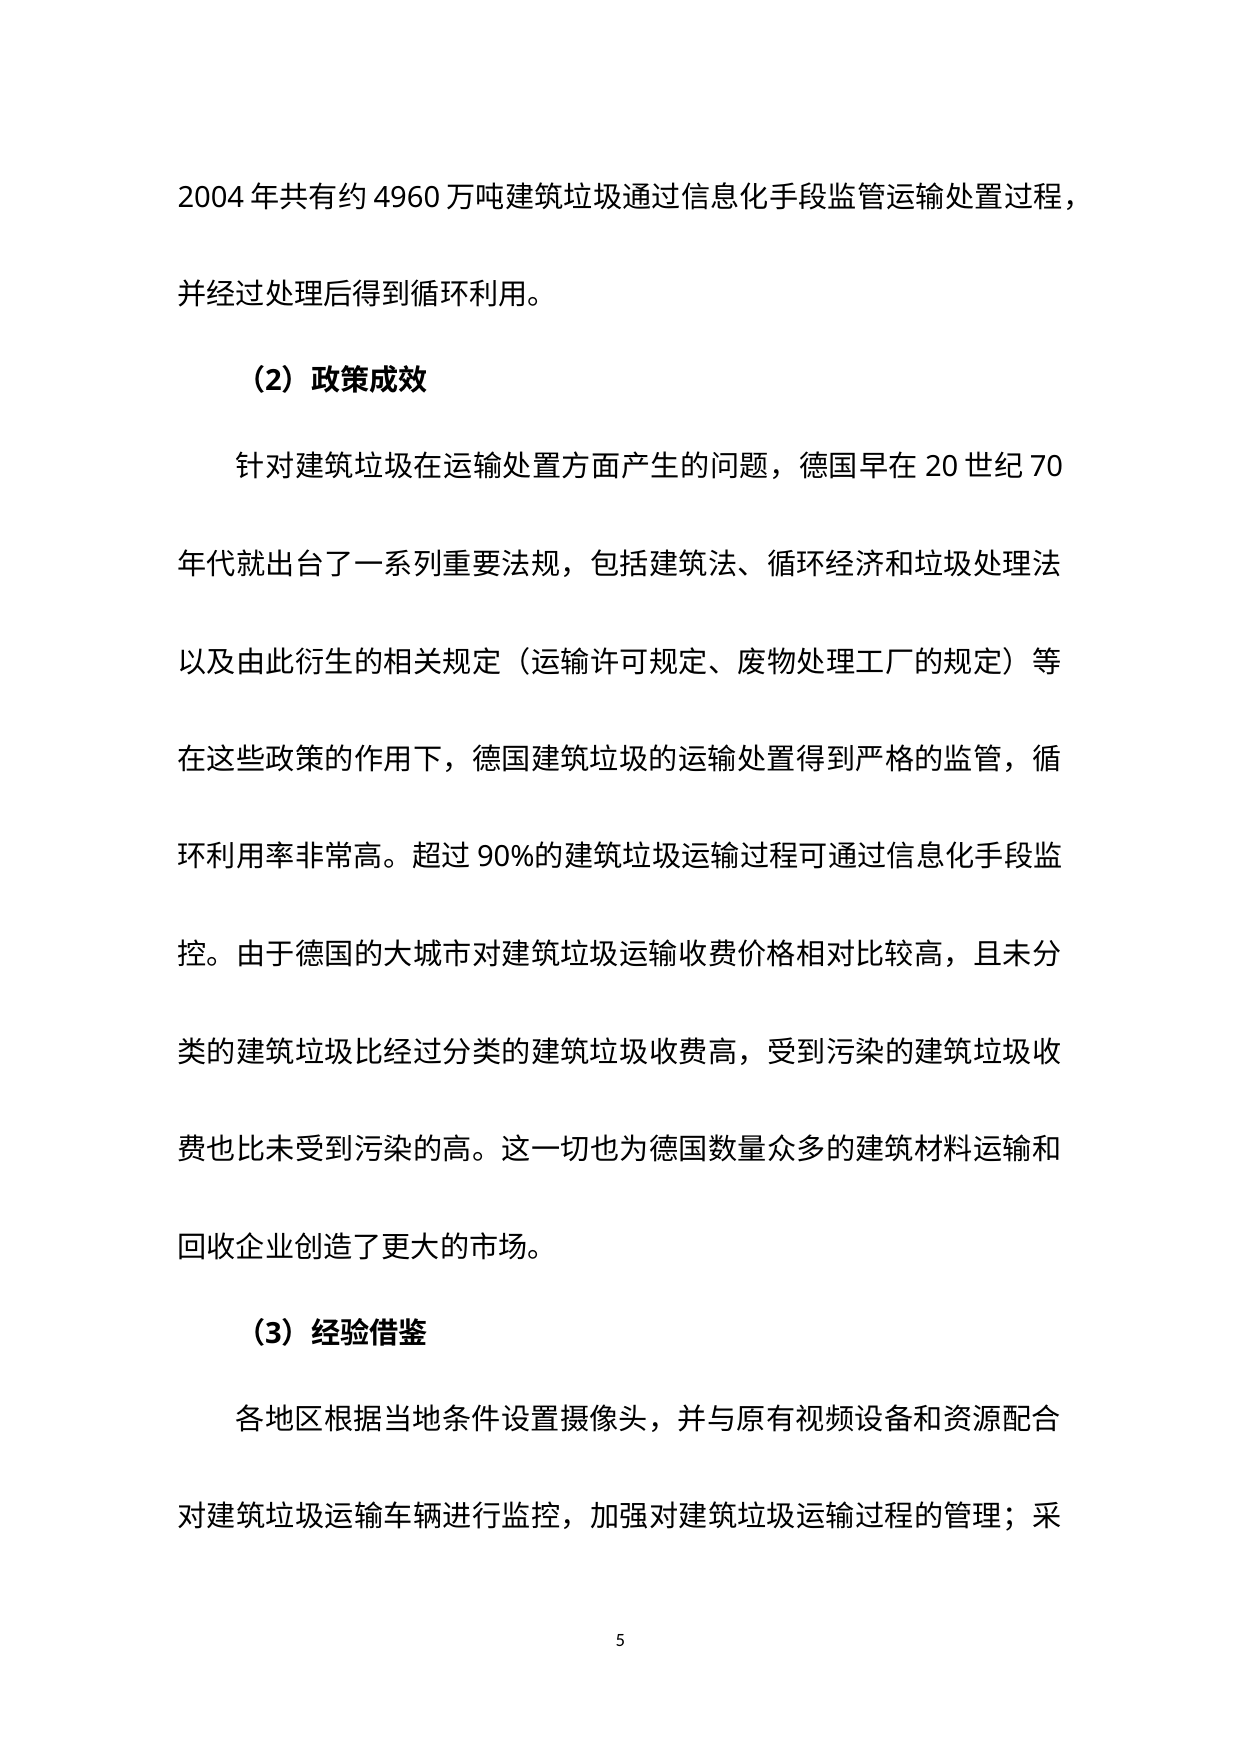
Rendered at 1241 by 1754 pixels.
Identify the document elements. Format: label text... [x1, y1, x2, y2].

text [177, 162, 1063, 324]
text （2）政策成效 [177, 346, 1063, 411]
text （3）经验借鉴 [177, 1298, 1063, 1363]
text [177, 1384, 1063, 1547]
text 针对建筑垃圾在运输处置方面产生的问题，德国早在20世纪70年代就出台了一系列重要法规，包括建筑法、循环经济和垃圾处理法以及由此衍生的相关规定（运输许可规定、废物处理工厂的规定）等。在这些政策的作用下，德国建筑垃圾的运输处置得到严格的监管，循环利用率非常高。超过90%的建筑垃圾运输过程可通过信息化手段监控。由于德国的大城市对建筑垃圾运输收费价格相对比较高，且未分类的建筑垃圾比经过分类的建筑垃圾收费高，受到污染的建筑垃圾收费也比未受到污染的高。这一切也为德国数量众多的建筑材料运输和回收企业创造了更大的市场。 [177, 432, 1063, 1277]
